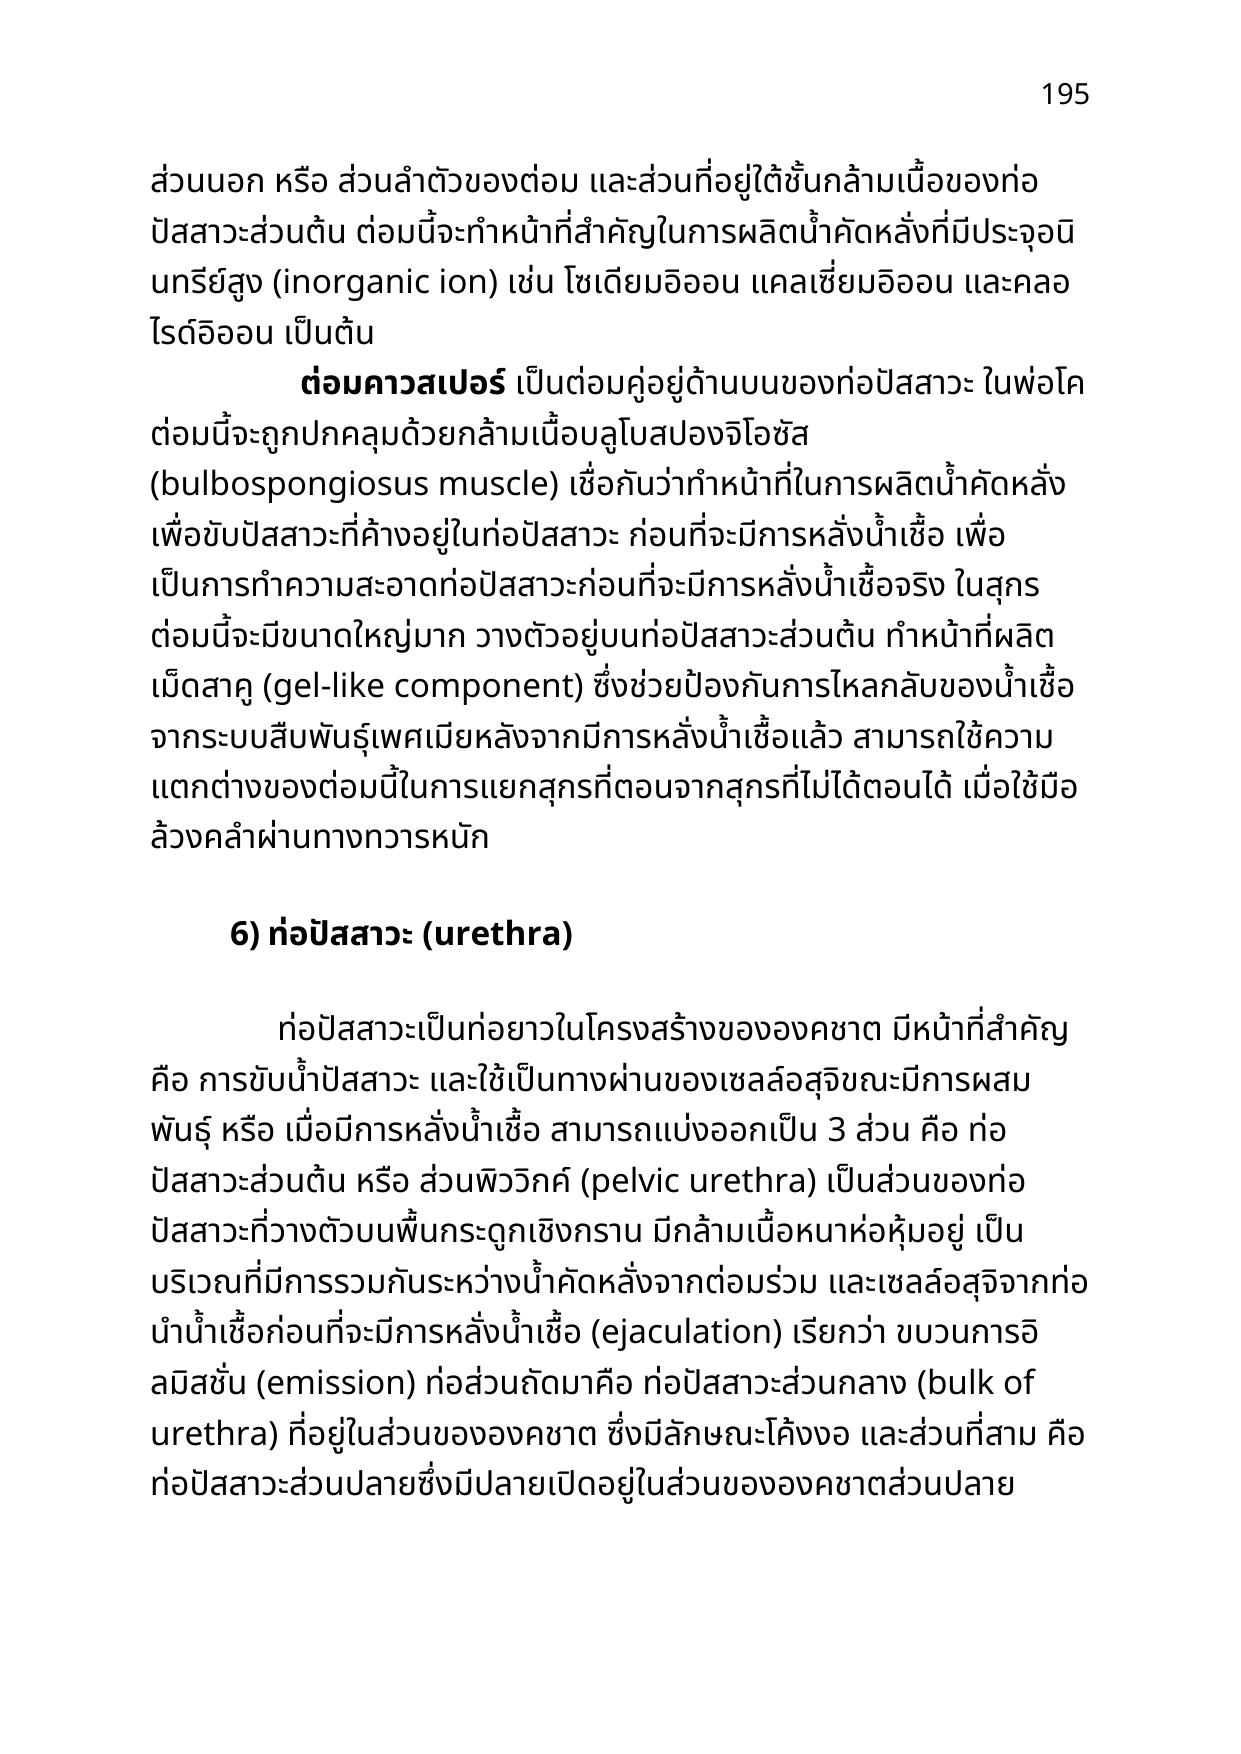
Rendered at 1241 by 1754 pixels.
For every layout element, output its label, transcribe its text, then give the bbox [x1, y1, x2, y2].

text ต่อมคาวสเปอร์ เป็นต่อมคู่อยู่ด้านบนของท่อปัสสาวะ ในพ่อโคต่อมนี้จะถูกปกคลุมด้วยกล้ามเนื้อบลูโบสปองจิโอซัส (bulbospongiosus muscle) เชื่อกันว่าทำหน้าที่ในการผลิตน้ำคัดหลั่ง เพื่อขับปัสสาวะที่ค้างอยู่ในท่อปัสสาวะ ก่อนที่จะมีการหลั่งน้ำเชื้อ เพื่อเป็นการทำความสะอาดท่อปัสสาวะก่อนที่จะมีการหลั่งน้ำเชื้อจริง ในสุกรต่อมนี้จะมีขนาดใหญ่มาก วางตัวอยู่บนท่อปัสสาวะส่วนต้น ทำหน้าที่ผลิตเม็ดสาคู (gel-like component) ซึ่งช่วยป้องกันการไหลกลับของน้ำเชื้อจากระบบสืบพันธุ์เพศเมียหลังจากมีการหลั่งน้ำเชื้อแล้ว สามารถใช้ความแตกต่างของต่อมนี้ในการแยกสุกรที่ตอนจากสุกรที่ไม่ได้ตอนได้ เมื่อใช้มือล้วงคลำผ่านทางทวารหนัก [150, 359, 1090, 864]
list ท่อปัสสาวะ (urethra) [230, 909, 1090, 960]
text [150, 157, 1090, 359]
text ท่อปัสสาวะเป็นท่อยาวในโครงสร้างขององคชาต มีหน้าที่สำคัญ คือ การขับน้ำปัสสาวะ และใช้เป็นทางผ่านของเซลล์อสุจิขณะมีการผสมพันธุ์ หรือ เมื่อมีการหลั่งน้ำเชื้อ สามารถแบ่งออกเป็น 3 ส่วน คือ ท่อปัสสาวะส่วนต้น หรือ ส่วนพิววิกค์ (pelvic urethra) เป็นส่วนของท่อปัสสาวะที่วางตัวบนพื้นกระดูกเชิงกราน มีกล้ามเนื้อหนาห่อหุ้มอยู่ เป็นบริเวณที่มีการรวมกันระหว่างน้ำคัดหลั่งจากต่อมร่วม และเซลล์อสุจิจากท่อนำน้ำเชื้อก่อนที่จะมีการหลั่งน้ำเชื้อ (ejaculation) เรียกว่า ขบวนการอิลมิสชั่น (emission) ท่อส่วนถัดมาคือ ท่อปัสสาวะส่วนกลาง (bulk of urethra) ที่อยู่ในส่วนขององคชาต ซึ่งมีลักษณะโค้งงอ และส่วนที่สาม คือ ท่อปัสสาวะส่วนปลายซึ่งมีปลายเปิดอยู่ในส่วนขององคชาตส่วนปลาย [150, 1005, 1090, 1511]
